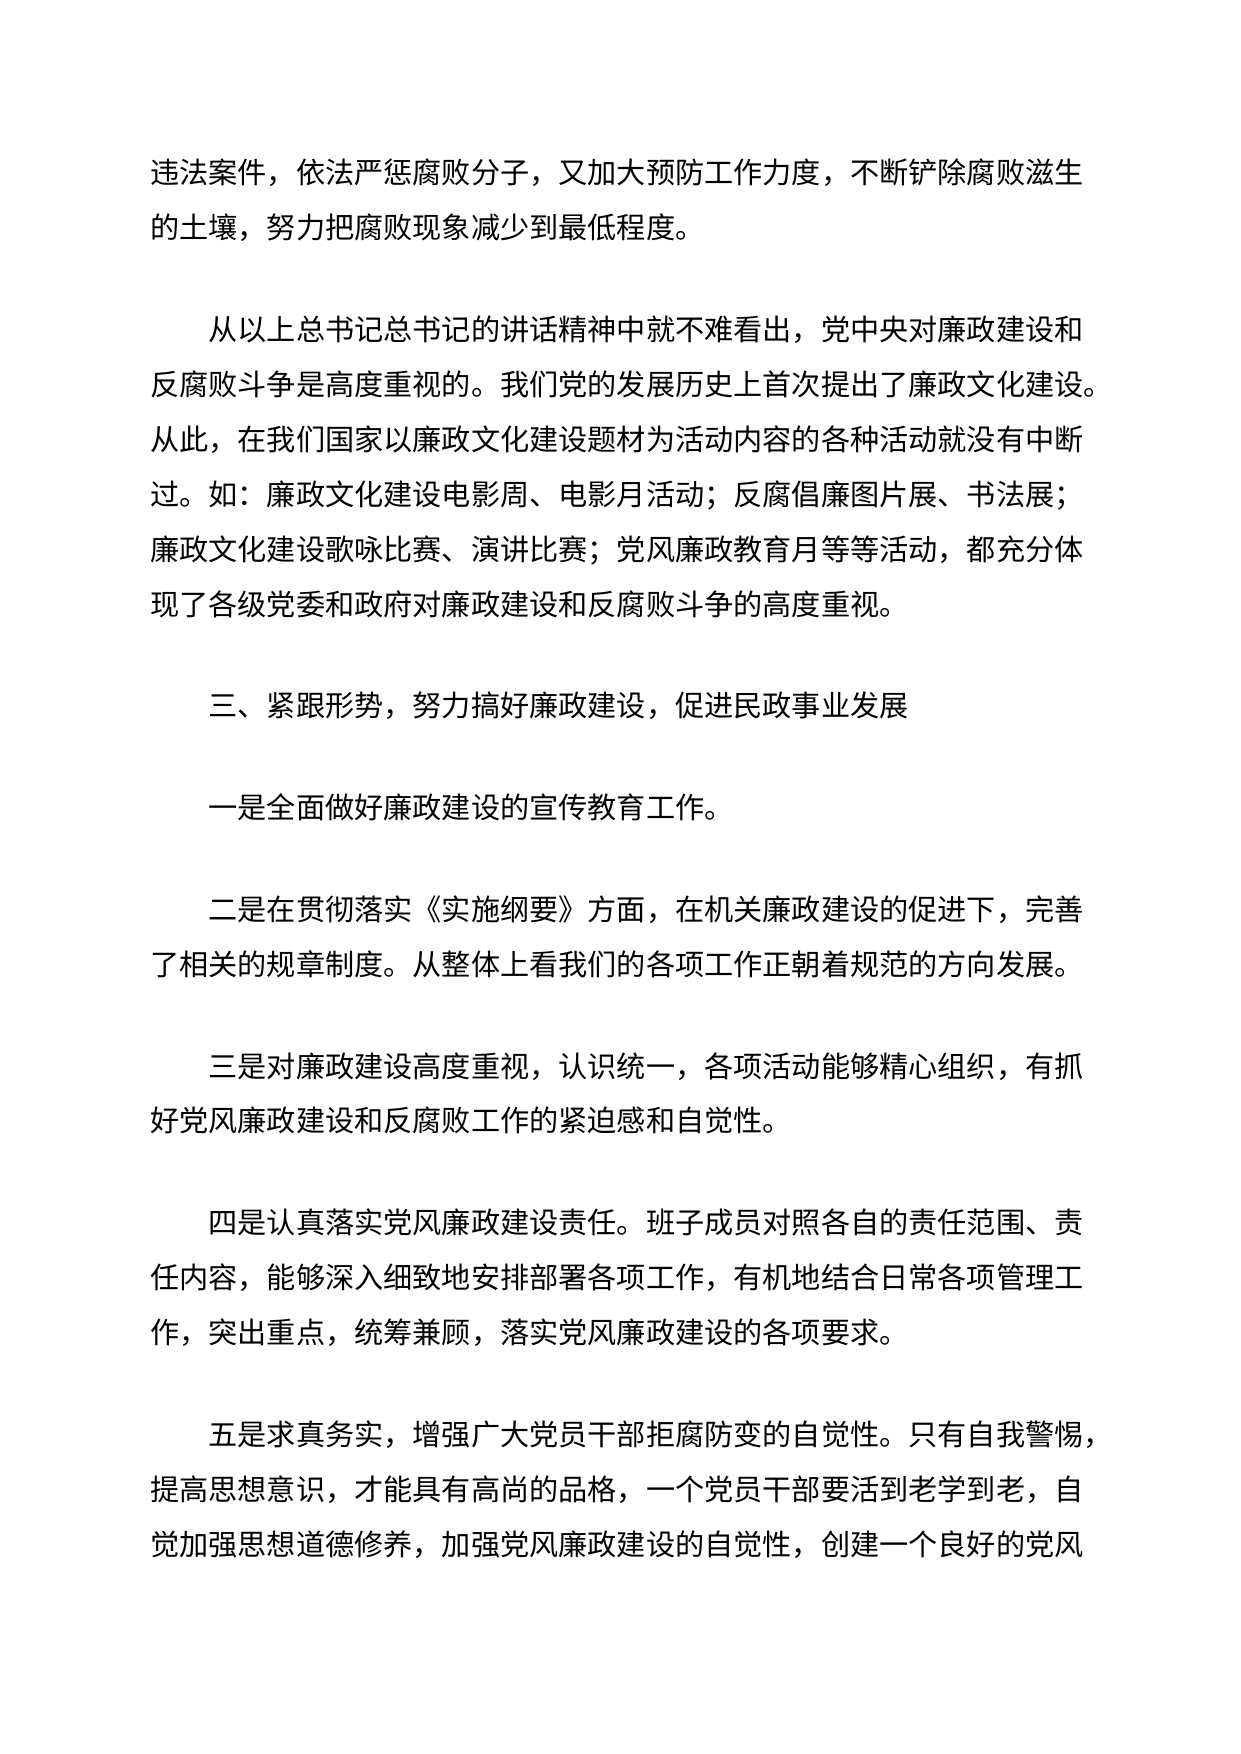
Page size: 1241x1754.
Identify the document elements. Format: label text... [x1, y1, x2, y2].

text 二是在贯彻落实《实施纲要》方面，在机关廉政建设的促进下，完善了相关的规章制度。从整体上看我们的各项工作正朝着规范的方向发展。 [150, 886, 1090, 984]
text 三、紧跟形势，努力搞好廉政建设，促进民政事业发展 [150, 683, 1090, 725]
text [150, 150, 1090, 247]
text 一是全面做好廉政建设的宣传教育工作。 [150, 785, 1090, 827]
text 三是对廉政建设高度重视，认识统一，各项活动能够精心组织，有抓好党风廉政建设和反腐败工作的紧迫感和自觉性。 [150, 1043, 1090, 1140]
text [150, 1411, 1090, 1563]
text 四是认真落实党风廉政建设责任。班子成员对照各自的责任范围、责任内容，能够深入细致地安排部署各项工作，有机地结合日常各项管理工作，突出重点，统筹兼顾，落实党风廉政建设的各项要求。 [150, 1200, 1090, 1352]
text 从以上总书记总书记的讲话精神中就不难看出，党中央对廉政建设和反腐败斗争是高度重视的。我们党的发展历史上首次提出了廉政文化建设。从此，在我们国家以廉政文化建设题材为活动内容的各种活动就没有中断过。如：廉政文化建设电影周、电影月活动；反腐倡廉图片展、书法展；廉政文化建设歌咏比赛、演讲比赛；党风廉政教育月等等活动，都充分体现了各级党委和政府对廉政建设和反腐败斗争的高度重视。 [150, 307, 1090, 623]
